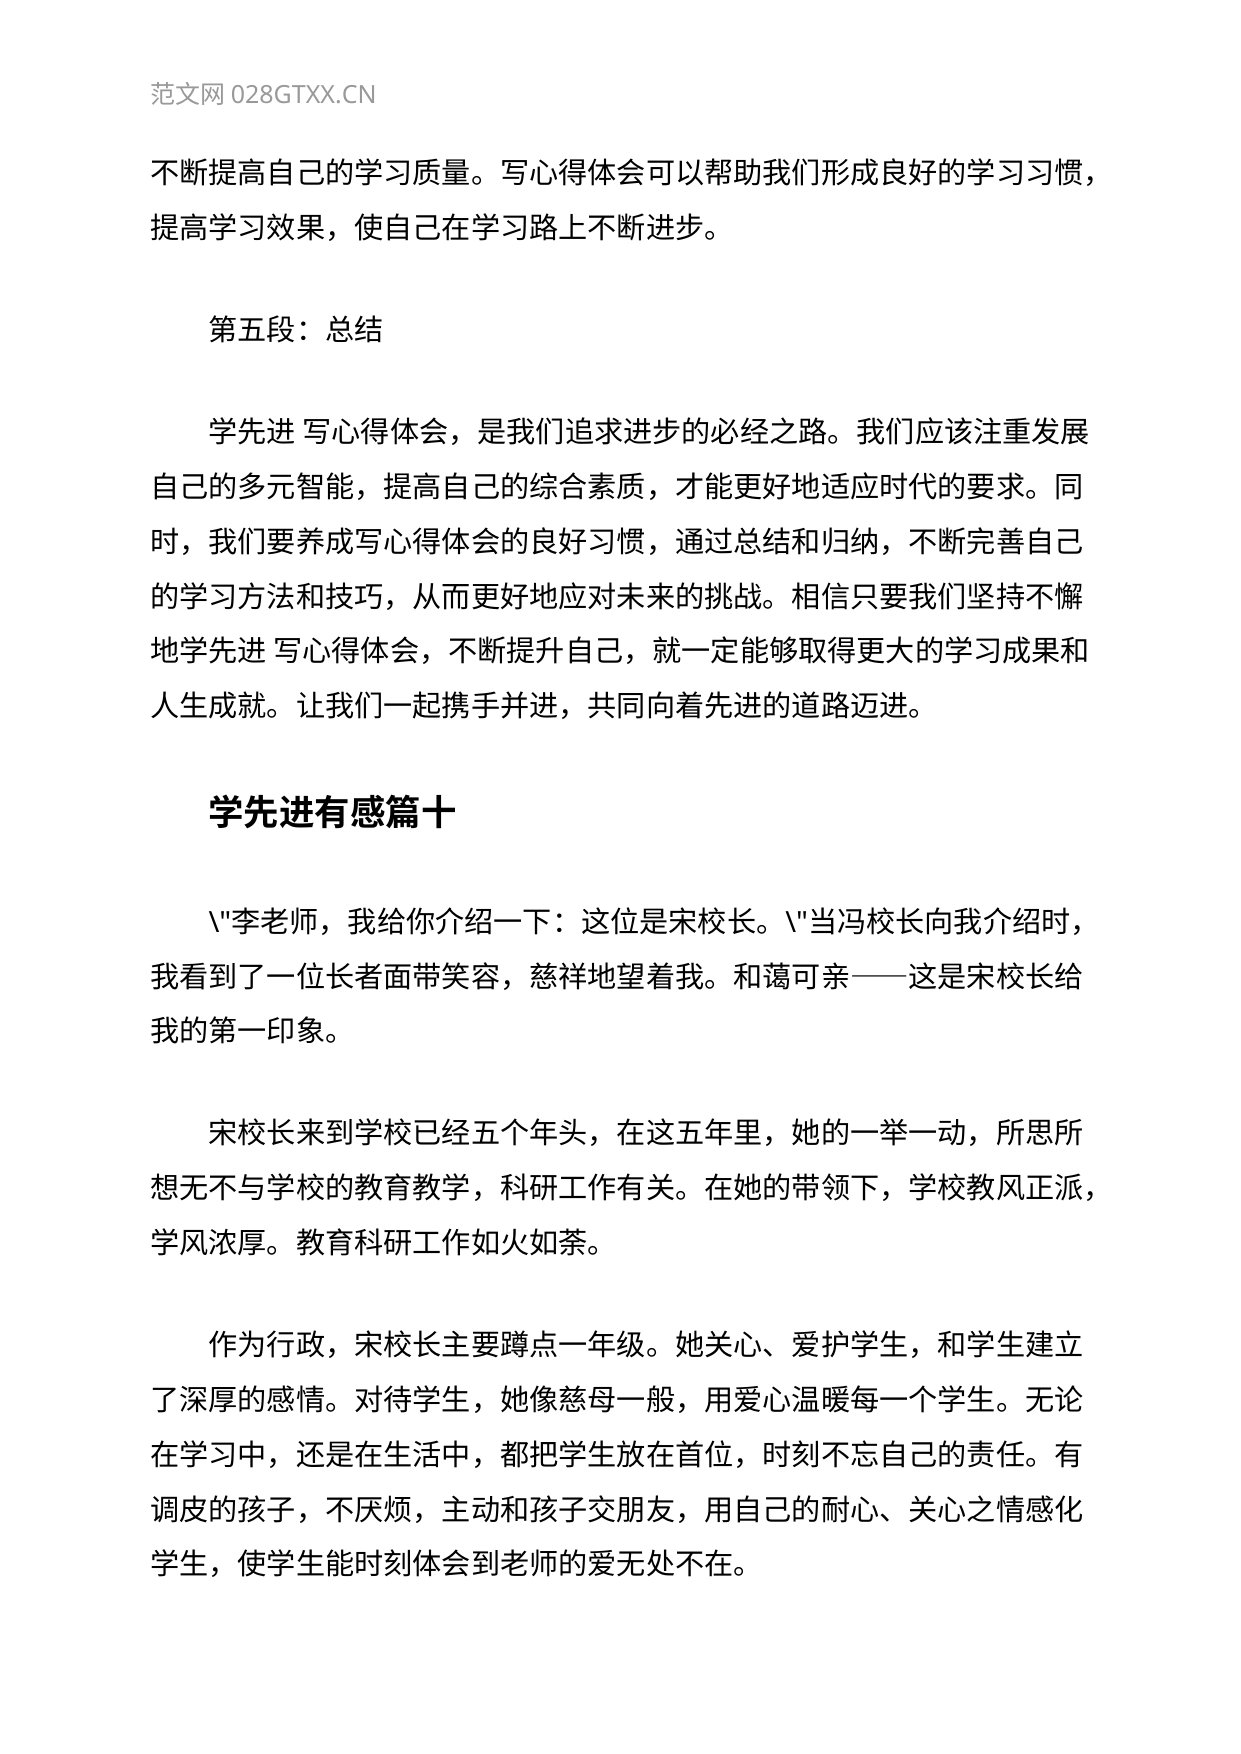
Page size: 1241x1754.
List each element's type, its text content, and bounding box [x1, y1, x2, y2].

text 第五段：总结 [150, 307, 1090, 349]
text \"李老师，我给你介绍一下：这位是宋校长。\"当冯校长向我介绍时，我看到了一位长者面带笑容，慈祥地望着我。和蔼可亲——这是宋校长给我的第一印象。 [150, 898, 1090, 1050]
text 学先进 写心得体会，是我们追求进步的必经之路。我们应该注重发展自己的多元智能，提高自己的综合素质，才能更好地适应时代的要求。同时，我们要养成写心得体会的良好习惯，通过总结和归纳，不断完善自己的学习方法和技巧，从而更好地应对未来的挑战。相信只要我们坚持不懈地学先进 写心得体会，不断提升自己，就一定能够取得更大的学习成果和人生成就。让我们一起携手并进，共同向着先进的道路迈进。 [150, 408, 1090, 725]
text 学先进有感篇十 [150, 785, 1090, 836]
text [150, 150, 1090, 247]
text 宋校长来到学校已经五个年头，在这五年里，她的一举一动，所思所想无不与学校的教育教学，科研工作有关。在她的带领下，学校教风正派，学风浓厚。教育科研工作如火如荼。 [150, 1110, 1090, 1262]
text 作为行政，宋校长主要蹲点一年级。她关心、爱护学生，和学生建立了深厚的感情。对待学生，她像慈母一般，用爱心温暖每一个学生。无论在学习中，还是在生活中，都把学生放在首位，时刻不忘自己的责任。有调皮的孩子，不厌烦，主动和孩子交朋友，用自己的耐心、关心之情感化学生，使学生能时刻体会到老师的爱无处不在。 [150, 1321, 1090, 1583]
